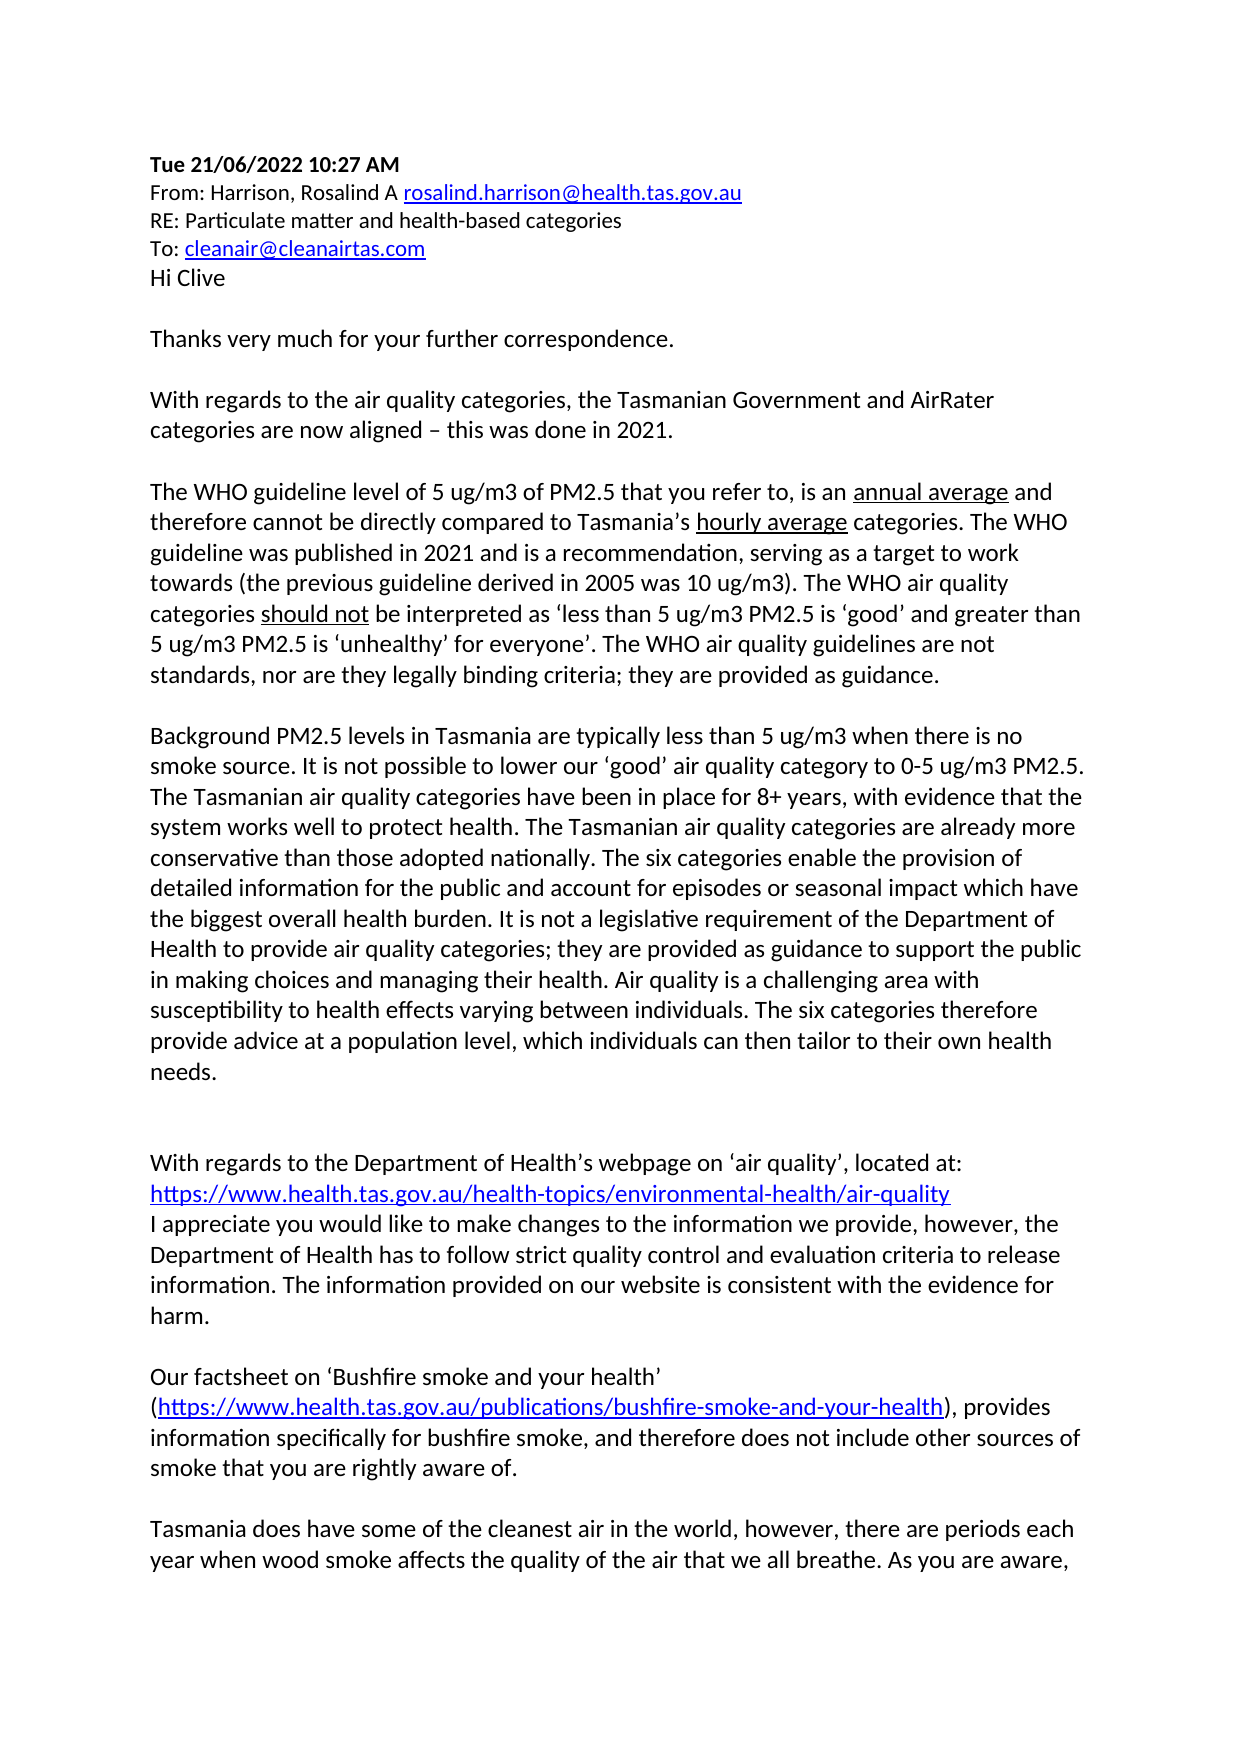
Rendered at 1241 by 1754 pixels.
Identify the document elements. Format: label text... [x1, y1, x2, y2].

text The WHO guideline level of 5 ug/m3 of PM2.5 that you refer to, is an annual average and therefore cannot be directly compared to Tasmania’s hourly average categories. The WHO guideline was published in 2021 and is a recommendation, serving as a target to work towards (the previous guideline derived in 2005 was 10 ug/m3). The WHO air quality categories should not be interpreted as ‘less than 5 ug/m3 PM2.5 is ‘good’ and greater than 5 ug/m3 PM2.5 is ‘unhealthy’ for everyone’. The WHO air quality guidelines are not standards, nor are they legally binding criteria; they are provided as guidance. [150, 476, 1090, 689]
text To: cleanair@cleanairtas.com [150, 234, 1090, 262]
text Tue 21/06/2022 10:27 AM [150, 150, 1090, 178]
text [150, 1513, 1090, 1574]
text RE: Particulate matter and health-based categories [150, 206, 1090, 234]
text I appreciate you would like to make changes to the information we provide, however, the Department of Health has to follow strict quality control and evaluation criteria to release information. The information provided on our website is consistent with the evidence for harm. [150, 1208, 1090, 1330]
text Hi Clive [150, 262, 1090, 293]
text With regards to the air quality categories, the Tasmanian Government and AirRater categories are now aligned – this was done in 2021. [150, 384, 1090, 445]
text Thanks very much for your further correspondence. [150, 323, 1090, 354]
text With regards to the Department of Health’s webpage on ‘air quality’, located at: https://www.health.tas.gov.au/health-topics/environmental-health/air-quality [150, 1147, 1090, 1208]
text From: Harrison, Rosalind A rosalind.harrison@health.tas.gov.au [150, 178, 1090, 206]
text Our factsheet on ‘Bushfire smoke and your health’ (https://www.health.tas.gov.au/publications/bushfire-smoke-and-your-health), provides information specifically for bushfire smoke, and therefore does not include other sources of smoke that you are rightly aware of. [150, 1361, 1090, 1483]
text Background PM2.5 levels in Tasmania are typically less than 5 ug/m3 when there is no smoke source. It is not possible to lower our ‘good’ air quality category to 0-5 ug/m3 PM2.5. The Tasmanian air quality categories have been in place for 8+ years, with evidence that the system works well to protect health. The Tasmanian air quality categories are already more conservative than those adopted nationally. The six categories enable the provision of detailed information for the public and account for episodes or seasonal impact which have the biggest overall health burden. It is not a legislative requirement of the Department of Health to provide air quality categories; they are provided as guidance to support the public in making choices and managing their health. Air quality is a challenging area with susceptibility to health effects varying between individuals. The six categories therefore provide advice at a population level, which individuals can then tailor to their own health needs. [150, 720, 1090, 1086]
